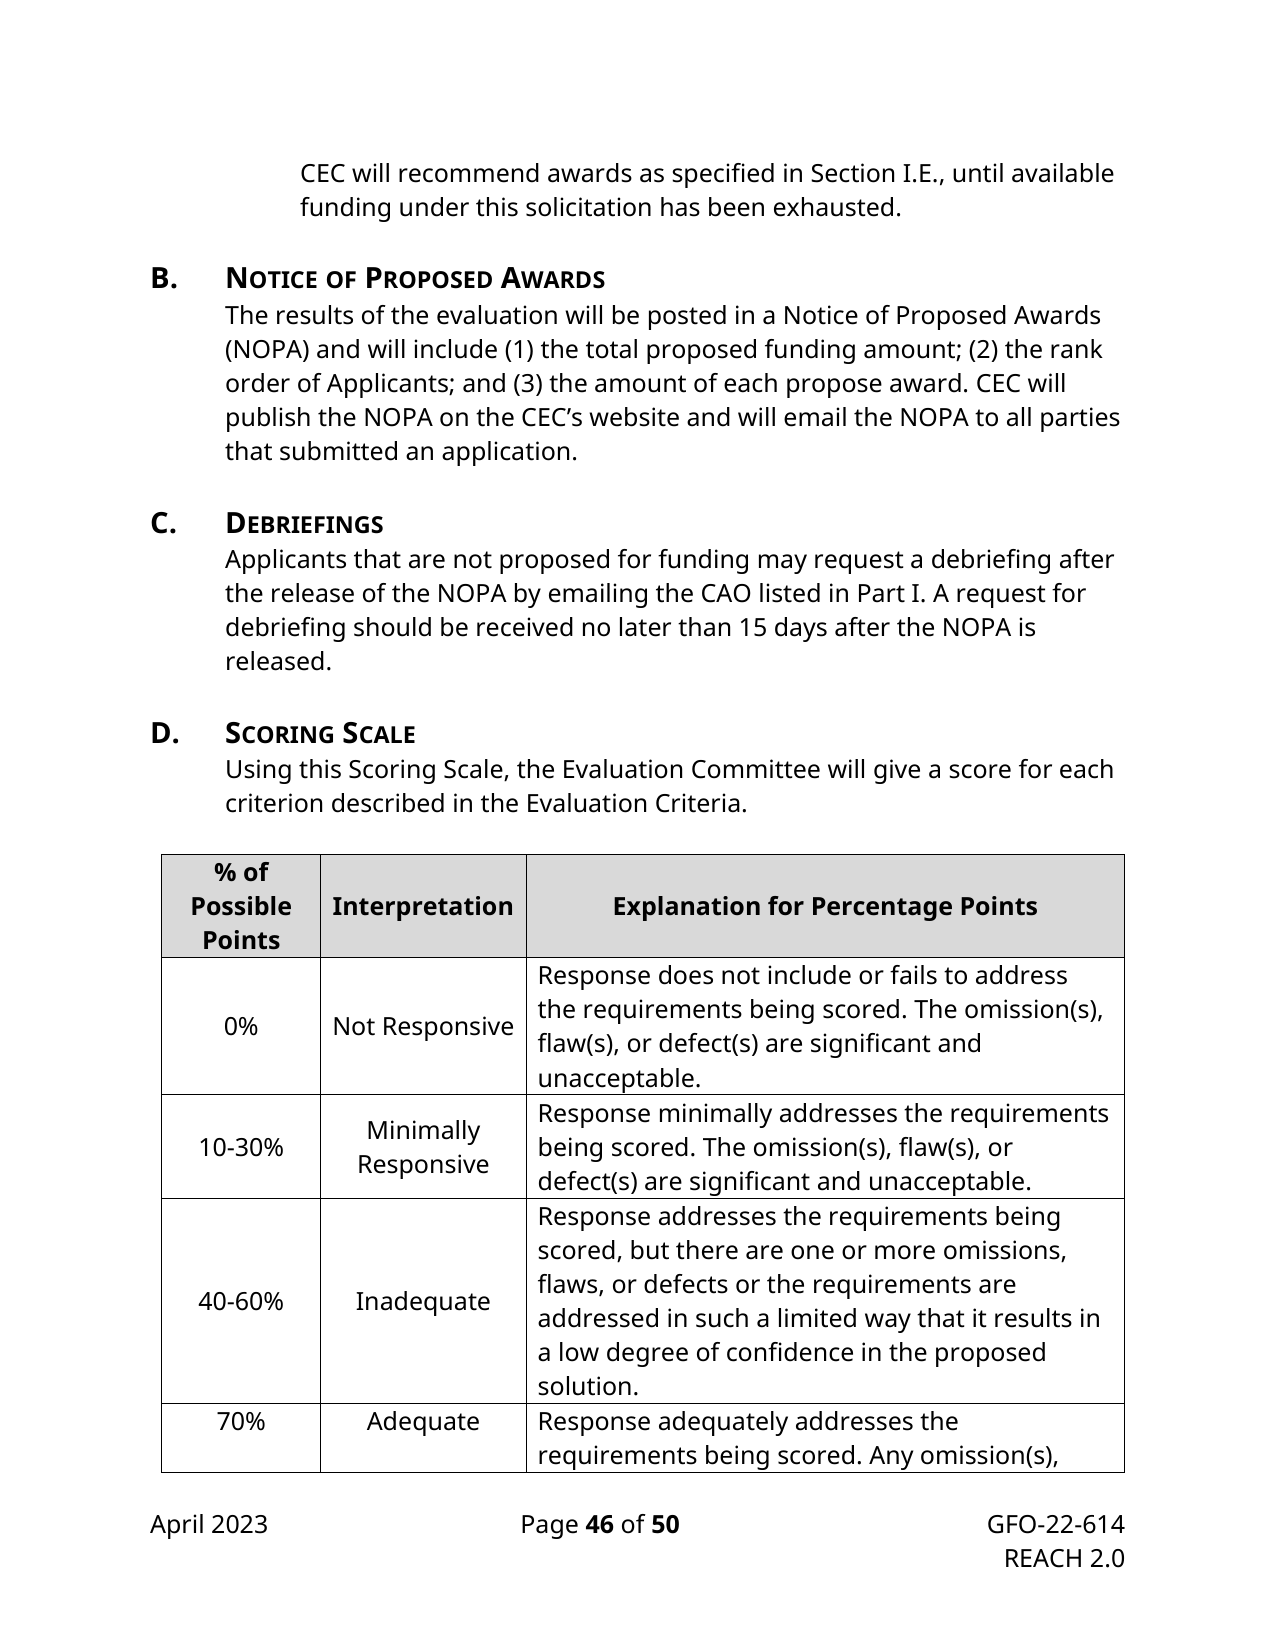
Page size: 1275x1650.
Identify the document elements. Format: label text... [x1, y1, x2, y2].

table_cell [527, 1404, 1124, 1472]
text Using this Scoring Scale, the Evaluation Committee will give a score for each criterion described in the Evaluation Criteria. [225, 752, 1125, 820]
text Applicants that are not proposed for funding may request a debriefing after the release of the NOPA by emailing the CAO listed in Part I. A request for debriefing should be received no later than 15 days after the NOPA is released. [225, 542, 1125, 678]
table_cell Not Responsive [321, 958, 526, 1094]
table_cell 40-60% [162, 1199, 320, 1403]
subtitle Scoring Scale [150, 712, 1125, 752]
table_header Interpretation [321, 855, 526, 957]
table_cell Minimally Responsive [321, 1095, 526, 1197]
table_cell Response does not include or fails to address the requirements being scored. The omission(s), flaw(s), or defect(s) are significant and unacceptable. [527, 958, 1124, 1094]
table_cell Adequate [321, 1404, 526, 1472]
text CEC will recommend awards as specified in Section I.E., until available funding under this solicitation has been exhausted. [300, 156, 1125, 224]
subtitle Notice of Proposed Awards [150, 258, 1125, 297]
subtitle Debriefings [150, 502, 1125, 542]
table_header Explanation for Percentage Points [527, 855, 1124, 957]
table_cell 10-30% [162, 1095, 320, 1197]
table_cell Inadequate [321, 1199, 526, 1403]
text The results of the evaluation will be posted in a Notice of Proposed Awards (NOPA) and will include (1) the total proposed funding amount; (2) the rank order of Applicants; and (3) the amount of each propose award. CEC will publish the NOPA on the CEC’s website and will email the NOPA to all parties that submitted an application. [225, 297, 1125, 468]
table_cell Response addresses the requirements being scored, but there are one or more omissions, flaws, or defects or the requirements are addressed in such a limited way that it results in a low degree of confidence in the proposed solution. [527, 1199, 1124, 1403]
table_cell Response minimally addresses the requirements being scored. The omission(s), flaw(s), or defect(s) are significant and unacceptable. [527, 1095, 1124, 1197]
table_cell 0% [162, 958, 320, 1094]
table_cell 70% [162, 1404, 320, 1472]
table_header % of Possible Points [162, 855, 320, 957]
